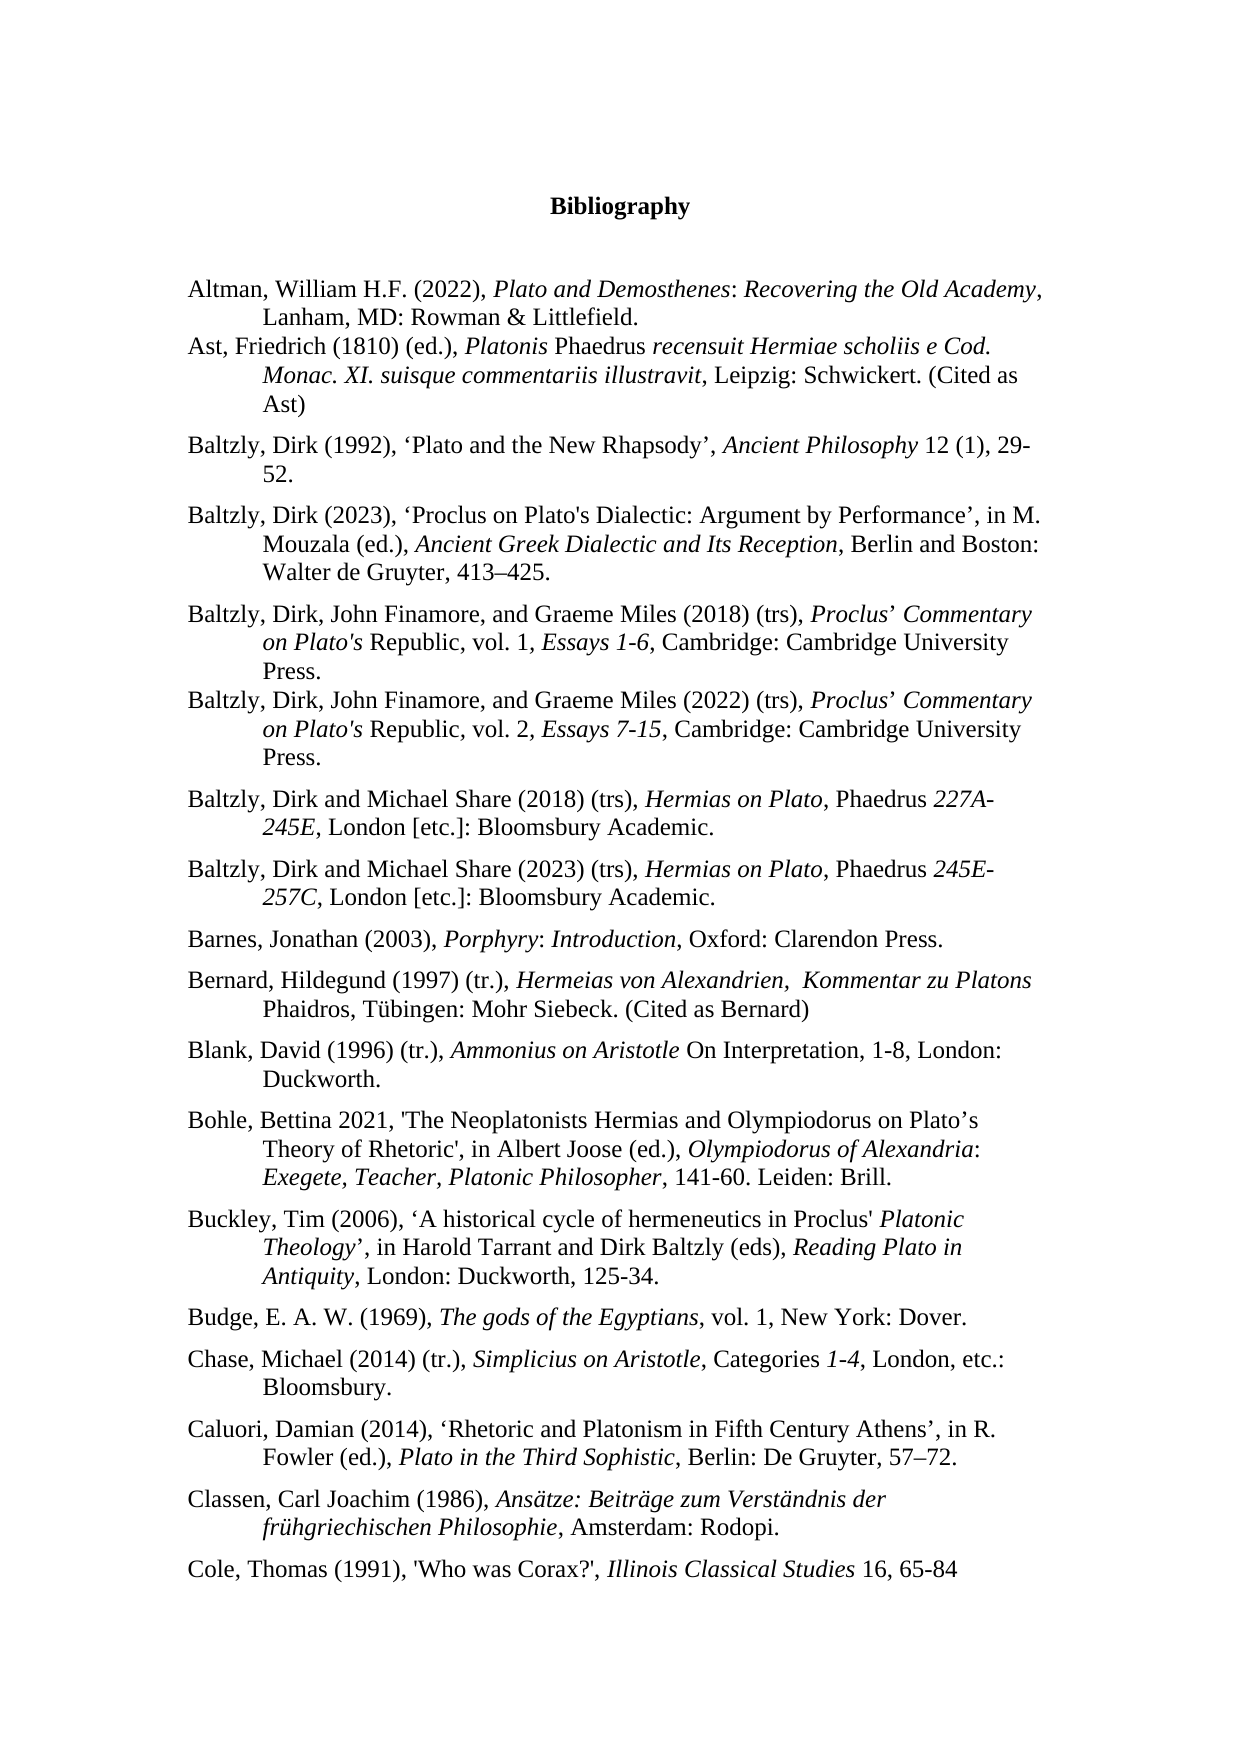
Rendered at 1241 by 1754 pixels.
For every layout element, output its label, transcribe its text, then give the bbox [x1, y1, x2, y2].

text Baltzly, Dirk (1992), ‘Plato and the New Rhapsody’, Ancient Philosophy 12 (1), 29-52. [187, 430, 1053, 487]
text Chase, Michael (2014) (tr.), Simplicius on Aristotle, Categories 1-4, London, etc.: Bloomsbury. [187, 1344, 1053, 1401]
text Bernard, Hildegund (1997) (tr.), Hermeias von Alexandrien, Kommentar zu Platons Phaidros, Tübingen: Mohr Siebeck. (Cited as Bernard) [187, 965, 1053, 1022]
text Baltzly, Dirk (2023), ‘Proclus on Plato's Dialectic: Argument by Performance’, in M. Mouzala (ed.), Ancient Greek Dialectic and Its Reception, Berlin and Boston: Walter de Gruyter, 413–425. [187, 500, 1053, 586]
text Budge, E. A. W. (1969), The gods of the Egyptians, vol. 1, New York: Dover. [187, 1302, 1053, 1331]
text Baltzly, Dirk and Michael Share (2018) (trs), Hermias on Plato, Phaedrus 227A-245E, London [etc.]: Bloomsbury Academic. [187, 784, 1053, 841]
text Buckley, Tim (2006), ‘A historical cycle of hermeneutics in Proclus' Platonic Theology’, in Harold Tarrant and Dirk Baltzly (eds), Reading Plato in Antiquity, London: Duckworth, 125-34. [187, 1204, 1053, 1290]
text Classen, Carl Joachim (1986), Ansätze: Beiträge zum Verständnis der frühgriechischen Philosophie, Amsterdam: Rodopi. [187, 1484, 1053, 1541]
text Caluori, Damian (2014), ‘Rhetoric and Platonism in Fifth Century Athens’, in R. Fowler (ed.), Plato in the Third Sophistic, Berlin: De Gruyter, 57–72. [187, 1414, 1053, 1471]
text Barnes, Jonathan (2003), Porphyry: Introduction, Oxford: Clarendon Press. [187, 924, 1053, 952]
text Blank, David (1996) (tr.), Ammonius on Aristotle On Interpretation, 1-8, London: Duckworth. [187, 1035, 1053, 1092]
text Baltzly, Dirk, John Finamore, and Graeme Miles (2022) (trs), Proclus’ Commentary on Plato's Republic, vol. 2, Essays 7-15, Cambridge: Cambridge University Press. [187, 685, 1053, 771]
text Baltzly, Dirk, John Finamore, and Graeme Miles (2018) (trs), Proclus’ Commentary on Plato's Republic, vol. 1, Essays 1-6, Cambridge: Cambridge University Press. [187, 599, 1053, 685]
text Bohle, Bettina 2021, 'The Neoplatonists Hermias and Olympiodorus on Plato’s Theory of Rhetoric', in Albert Joose (ed.), Olympiodorus of Alexandria: Exegete, Teacher, Platonic Philosopher, 141-60. Leiden: Brill. [187, 1105, 1053, 1191]
text Cole, Thomas (1991), 'Who was Corax?', Illinois Classical Studies 16, 65-84 [187, 1554, 1053, 1582]
text Bibliography [187, 191, 1053, 220]
text Baltzly, Dirk and Michael Share (2023) (trs), Hermias on Plato, Phaedrus 245E-257C, London [etc.]: Bloomsbury Academic. [187, 854, 1053, 911]
text Altman, William H.F. (2022), Plato and Demosthenes: Recovering the Old Academy, Lanham, MD: Rowman & Littlefield. [187, 274, 1053, 331]
text Ast, Friedrich (1810) (ed.), Platonis Phaedrus recensuit Hermiae scholiis e Cod. Monac. XI. suisque commentariis illustravit, Leipzig: Schwickert. (Cited as Ast) [187, 331, 1053, 417]
